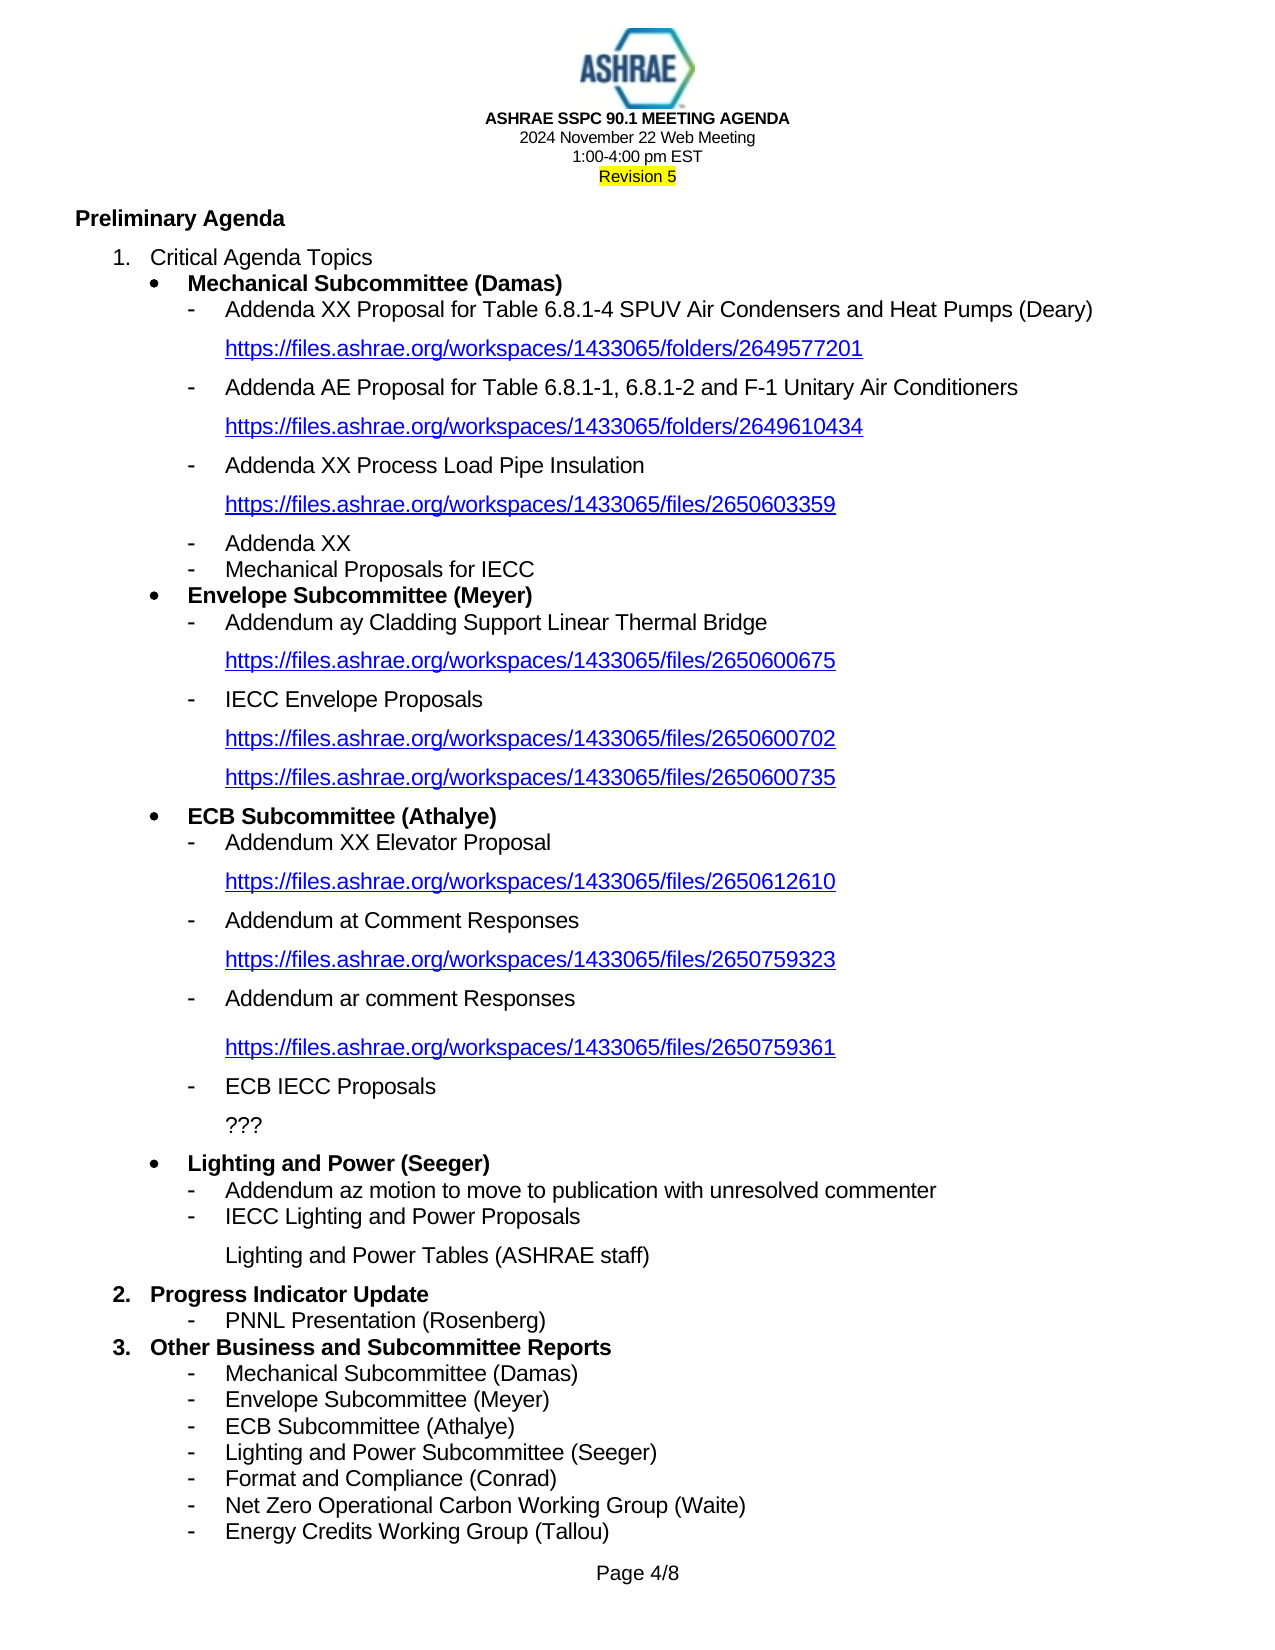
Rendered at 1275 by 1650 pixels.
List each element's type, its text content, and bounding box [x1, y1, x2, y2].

list IECC Lighting and Power Proposals [187, 1203, 1200, 1229]
list Addendum ay Cladding Support Linear Thermal Bridge [187, 608, 1200, 635]
list Addendum XX Elevator Proposal [187, 829, 1200, 856]
list Mechanical Subcommittee (Damas) [150, 270, 1200, 296]
list ECB Subcommittee (Athalye) [150, 803, 1200, 829]
list Addendum at Comment Responses [187, 907, 1200, 933]
text https://files.ashrae.org/workspaces/1433065/files/2650759323 [225, 946, 1200, 972]
text https://files.ashrae.org/workspaces/1433065/files/2650759361 [225, 1034, 1200, 1060]
list Progress Indicator Update [112, 1281, 1200, 1307]
list Net Zero Operational Carbon Working Group (Waite) [187, 1492, 1200, 1518]
text https://files.ashrae.org/workspaces/1433065/folders/2649577201 [225, 335, 1200, 362]
list Addenda AE Proposal for Table 6.8.1-1, 6.8.1-2 and F-1 Unitary Air Conditioners [187, 374, 1200, 400]
text ??? [225, 1112, 1200, 1138]
text Preliminary Agenda [75, 205, 1200, 231]
list Addendum ar comment Responses [187, 984, 1200, 1011]
list ECB Subcommittee (Athalye) [187, 1413, 1200, 1439]
list Addenda XX Process Load Pipe Insulation [187, 452, 1200, 478]
text https://files.ashrae.org/workspaces/1433065/files/2650600702 [225, 725, 1200, 751]
text https://files.ashrae.org/workspaces/1433065/files/2650600735 [225, 764, 1200, 790]
list Lighting and Power Subcommittee (Seeger) [187, 1439, 1200, 1465]
list Energy Credits Working Group (Tallou) [187, 1518, 1200, 1544]
list Envelope Subcommittee (Meyer) [150, 582, 1200, 608]
list Critical Agenda Topics [112, 244, 1200, 270]
list Mechanical Subcommittee (Damas) [187, 1360, 1200, 1386]
list IECC Envelope Proposals [187, 686, 1200, 713]
text Lighting and Power Tables (ASHRAE staff) [225, 1242, 1200, 1268]
list PNNL Presentation (Rosenberg) [187, 1307, 1200, 1333]
text https://files.ashrae.org/workspaces/1433065/files/2650603359 [225, 491, 1200, 517]
list Envelope Subcommittee (Meyer) [187, 1386, 1200, 1413]
list Other Business and Subcommittee Reports [112, 1333, 1200, 1360]
list Mechanical Proposals for IECC [187, 556, 1200, 582]
list Addenda XX Proposal for Table 6.8.1-4 SPUV Air Condensers and Heat Pumps (Deary) [187, 296, 1200, 323]
list Format and Compliance (Conrad) [187, 1465, 1200, 1492]
list ECB IECC Proposals [187, 1073, 1200, 1099]
text https://files.ashrae.org/workspaces/1433065/files/2650612610 [225, 868, 1200, 894]
list Addenda XX [187, 529, 1200, 556]
list Lighting and Power (Seeger) [150, 1150, 1200, 1177]
picture [580, 28, 695, 109]
text https://files.ashrae.org/workspaces/1433065/files/2650600675 [225, 647, 1200, 674]
list Addendum az motion to move to publication with unresolved commenter [187, 1177, 1200, 1203]
text https://files.ashrae.org/workspaces/1433065/folders/2649610434 [225, 413, 1200, 439]
